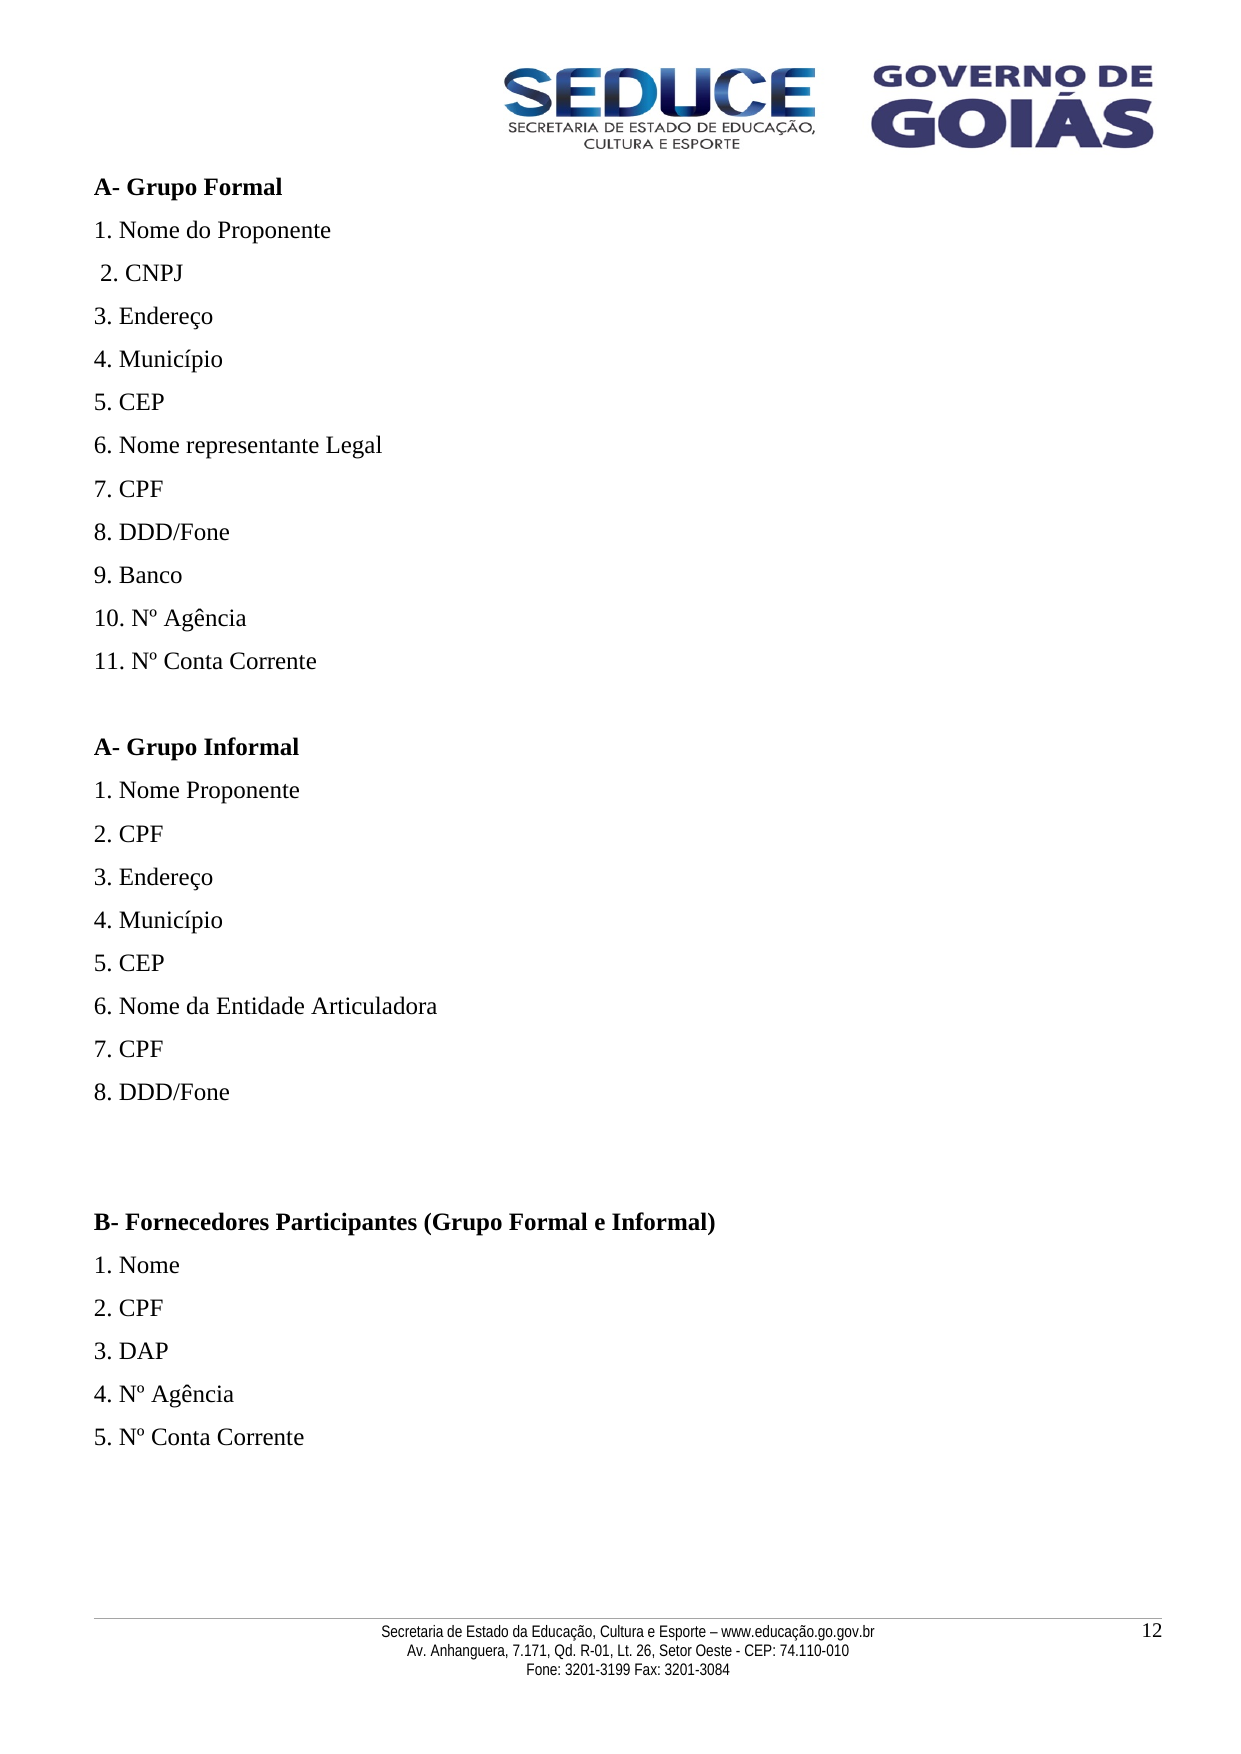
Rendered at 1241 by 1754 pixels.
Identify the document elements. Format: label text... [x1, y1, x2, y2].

picture [503, 59, 1163, 158]
text 1. Nome [94, 1250, 1162, 1279]
text 7. CPF [94, 474, 1162, 502]
text 4. Município [94, 905, 1162, 934]
text 5. Nº Conta Corrente [94, 1422, 1162, 1451]
text A- Grupo Formal [94, 172, 1162, 201]
text 6. Nome da Entidade Articuladora [94, 991, 1162, 1020]
text B- Fornecedores Participantes (Grupo Formal e Informal) [94, 1207, 1162, 1236]
text 5. CEP [94, 387, 1162, 416]
text 2. CPF [94, 1293, 1162, 1322]
text 1. Nome do Proponente [94, 215, 1162, 244]
text 10. Nº Agência [94, 603, 1162, 632]
text 6. Nome representante Legal [94, 431, 1162, 459]
text 3. DAP [94, 1336, 1162, 1365]
text 3. Endereço [94, 301, 1162, 330]
text 8. DDD/Fone [94, 1077, 1162, 1106]
text 2. CNPJ [94, 258, 1162, 287]
text A- Grupo Informal [94, 732, 1162, 761]
text 11. Nº Conta Corrente [94, 646, 1162, 675]
text 5. CEP [94, 948, 1162, 977]
text 3. Endereço [94, 862, 1162, 891]
text 8. DDD/Fone [94, 517, 1162, 546]
text 7. CPF [94, 1034, 1162, 1063]
text 4. Município [94, 344, 1162, 373]
text 1. Nome Proponente [94, 776, 1162, 804]
text 2. CPF [94, 819, 1162, 847]
text 4. Nº Agência [94, 1379, 1162, 1408]
text 9. Banco [94, 560, 1162, 589]
